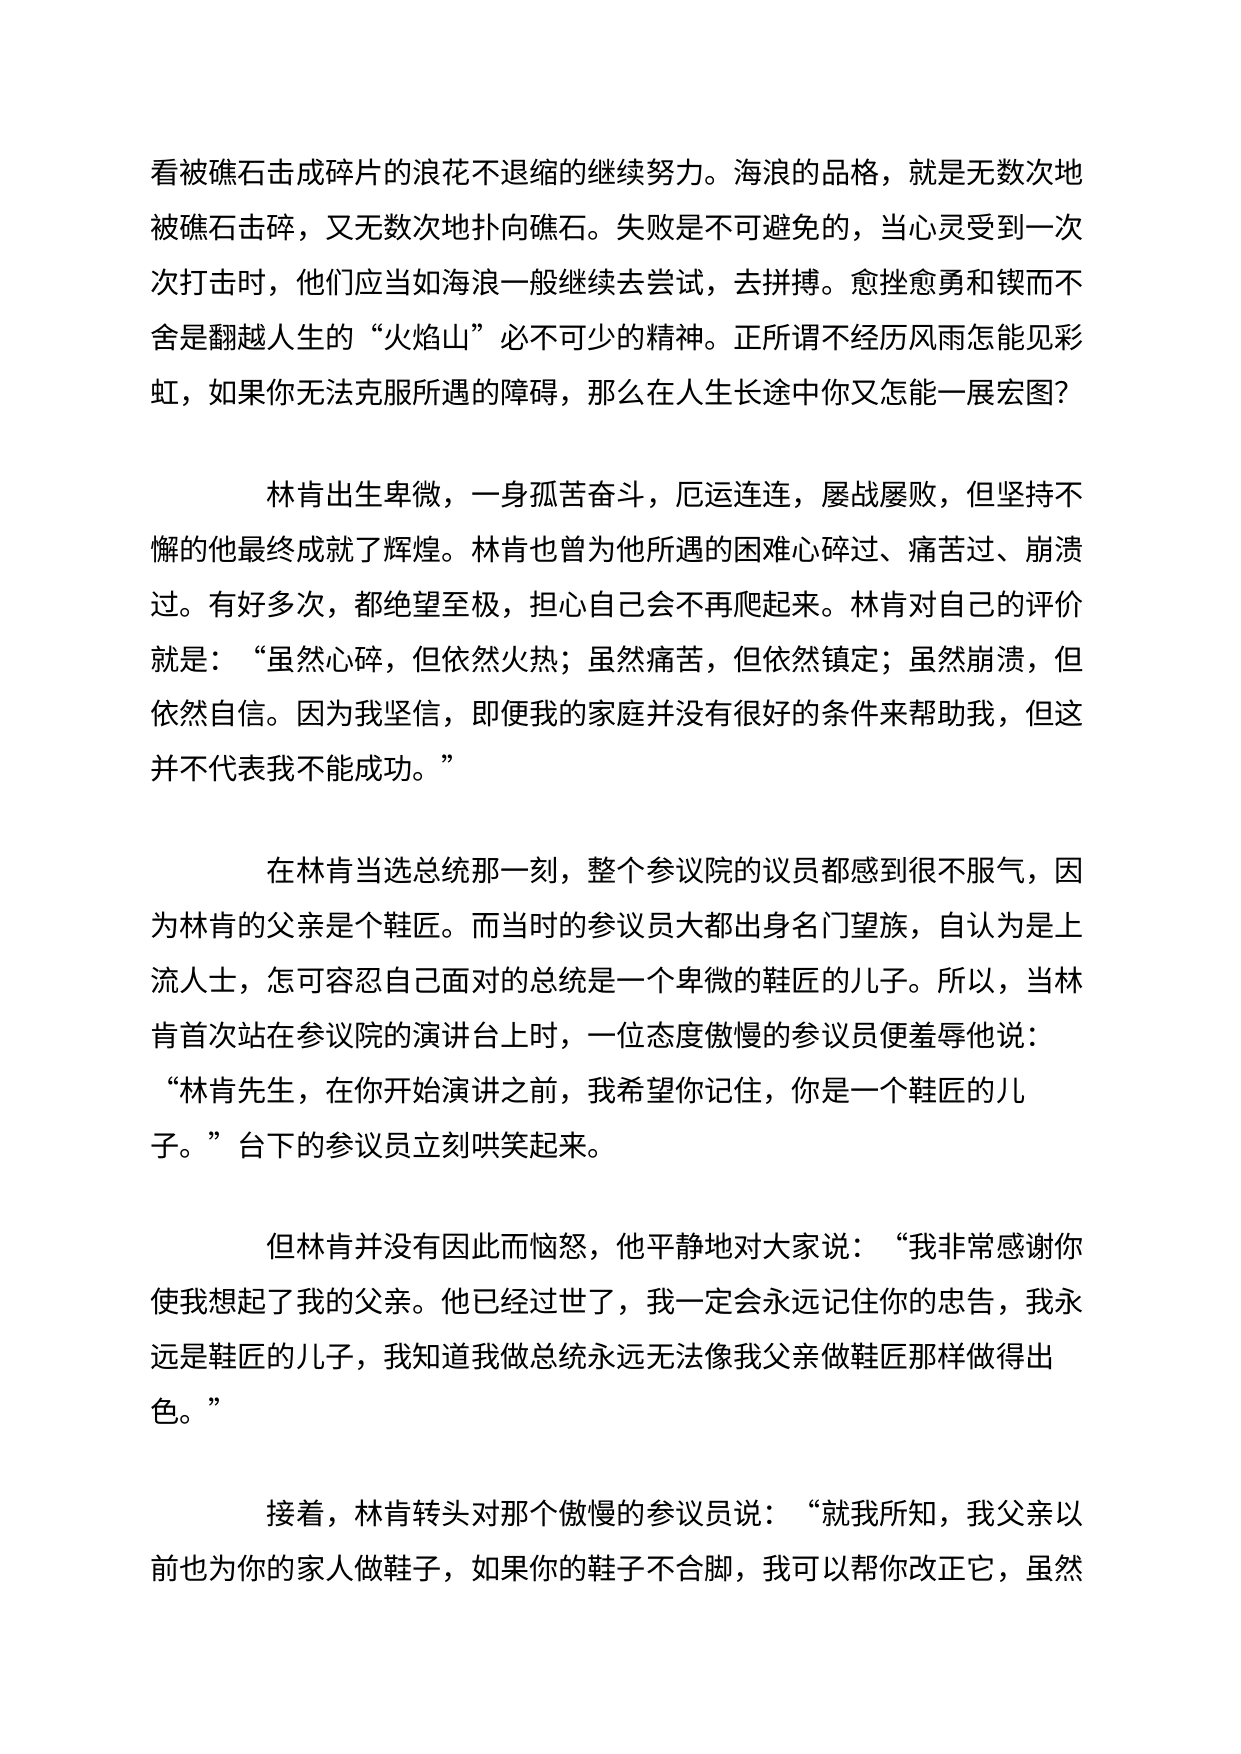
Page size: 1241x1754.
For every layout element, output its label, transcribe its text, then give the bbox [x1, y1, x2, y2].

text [150, 1490, 1090, 1587]
text 在林肯当选总统那一刻，整个参议院的议员都感到很不服气，因为林肯的父亲是个鞋匠。而当时的参议员大都出身名门望族，自认为是上流人士，怎可容忍自己面对的总统是一个卑微的鞋匠的儿子。所以，当林肯首次站在参议院的演讲台上时，一位态度傲慢的参议员便羞辱他说：“林肯先生，在你开始演讲之前，我希望你记住，你是一个鞋匠的儿子。”台下的参议员立刻哄笑起来。 [150, 848, 1090, 1164]
text 林肯出生卑微，一身孤苦奋斗，厄运连连，屡战屡败，但坚持不懈的他最终成就了辉煌。林肯也曾为他所遇的困难心碎过、痛苦过、崩溃过。有好多次，都绝望至极，担心自己会不再爬起来。林肯对自己的评价就是：“虽然心碎，但依然火热；虽然痛苦，但依然镇定；虽然崩溃，但依然自信。因为我坚信，即便我的家庭并没有很好的条件来帮助我，但这并不代表我不能成功。” [150, 471, 1090, 788]
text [150, 150, 1090, 412]
text 但林肯并没有因此而恼怒，他平静地对大家说：“我非常感谢你使我想起了我的父亲。他已经过世了，我一定会永远记住你的忠告，我永远是鞋匠的儿子，我知道我做总统永远无法像我父亲做鞋匠那样做得出色。” [150, 1224, 1090, 1431]
